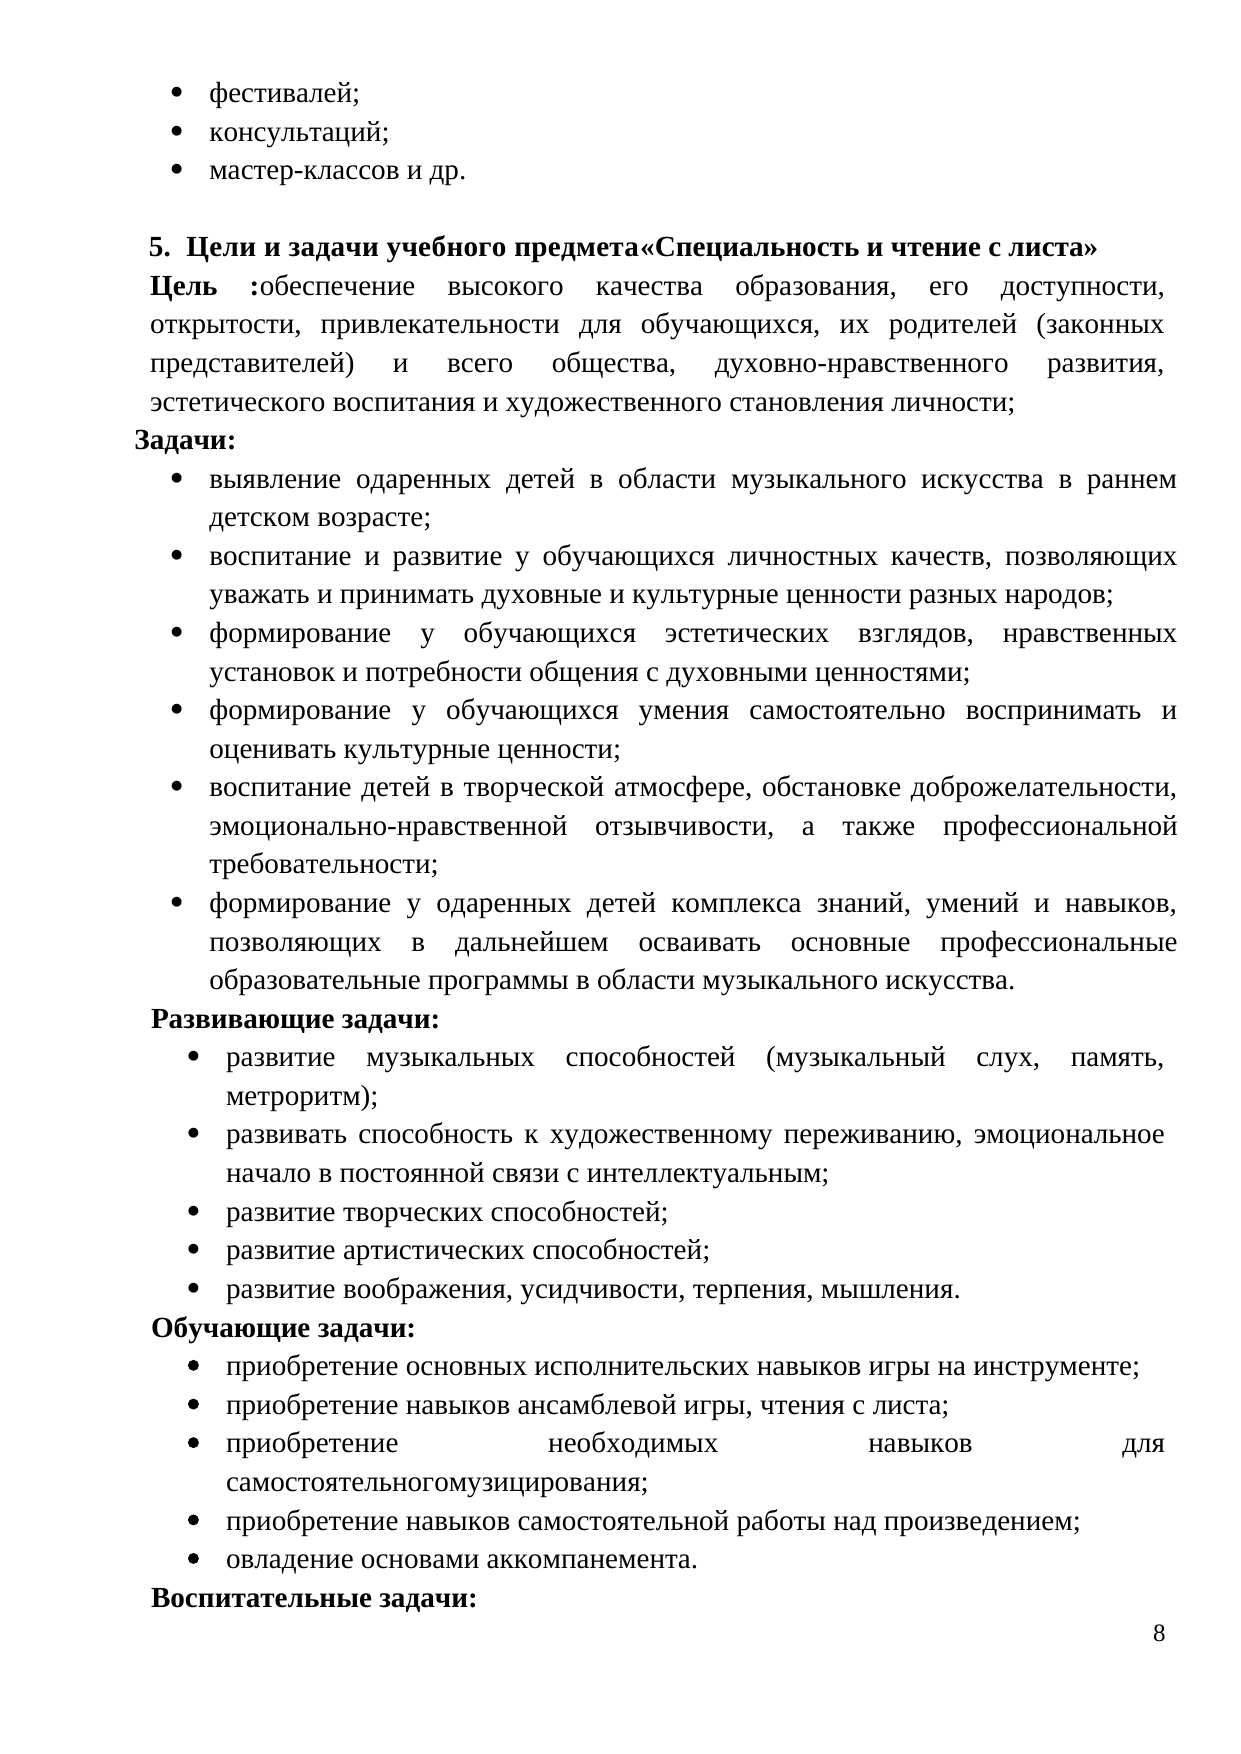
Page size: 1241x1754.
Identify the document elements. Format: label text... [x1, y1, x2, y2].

text Задачи: [78, 422, 1178, 456]
text Обучающие задачи: [151, 1310, 1165, 1343]
list развитие артистических способностей; [188, 1232, 1165, 1266]
list формирование у обучающихся умения самостоятельно воспринимать и оценивать культурные ценности; [172, 692, 1178, 764]
list фестивалей; [172, 75, 1165, 109]
list формирование у одаренных детей комплекса знаний, умений и навыков, позволяющих в дальнейшем осваивать основные профессиональные образовательные программы в области музыкального искусства. [172, 885, 1178, 996]
list формирование у обучающихся эстетических взглядов, нравственных установок и потребности общения с духовными ценностями; [172, 615, 1178, 687]
list воспитание и развитие у обучающихся личностных качеств, позволяющих уважать и принимать духовные и культурные ценности разных народов; [172, 538, 1178, 610]
list консультаций; [172, 114, 1165, 147]
list развитие воображения, усидчивости, терпения, мышления. [188, 1271, 1165, 1305]
list Цели и задачи учебного предмета«Специальность и чтение с листа» [149, 229, 1165, 263]
list приобретение необходимых навыков для самостоятельногомузицирования; [188, 1426, 1165, 1498]
list овладение основами аккомпанемента. [188, 1541, 1165, 1575]
list приобретение основных исполнительских навыков игры на инструменте; [188, 1348, 1165, 1382]
list развитие музыкальных способностей (музыкальный слух, память, метроритм); [188, 1039, 1165, 1112]
list развитие творческих способностей; [188, 1194, 1165, 1227]
list выявление одаренных детей в области музыкального искусства в раннем детском возрасте; [172, 461, 1178, 533]
text Цель :обеспечение высокого качества образования, его доступности, открытости, привлекательности для обучающихся, их родителей (законных представителей) и всего общества, духовно-нравственного развития, эстетического воспитания и художественного становления личности; [150, 268, 1165, 417]
text Воспитательные задачи: [151, 1580, 1165, 1614]
text Развивающие задачи: [151, 1001, 1165, 1034]
list мастер-классов и др. [172, 152, 1165, 186]
list развивать способность к художественному переживанию, эмоциональное начало в постоянной связи с интеллектуальным; [188, 1117, 1165, 1189]
list приобретение навыков ансамблевой игры, чтения с листа; [188, 1387, 1165, 1421]
list воспитание детей в творческой атмосфере, обстановке доброжелательности, эмоционально-нравственной отзывчивости, а также профессиональной требовательности; [172, 769, 1178, 880]
list приобретение навыков самостоятельной работы над произведением; [188, 1503, 1165, 1536]
